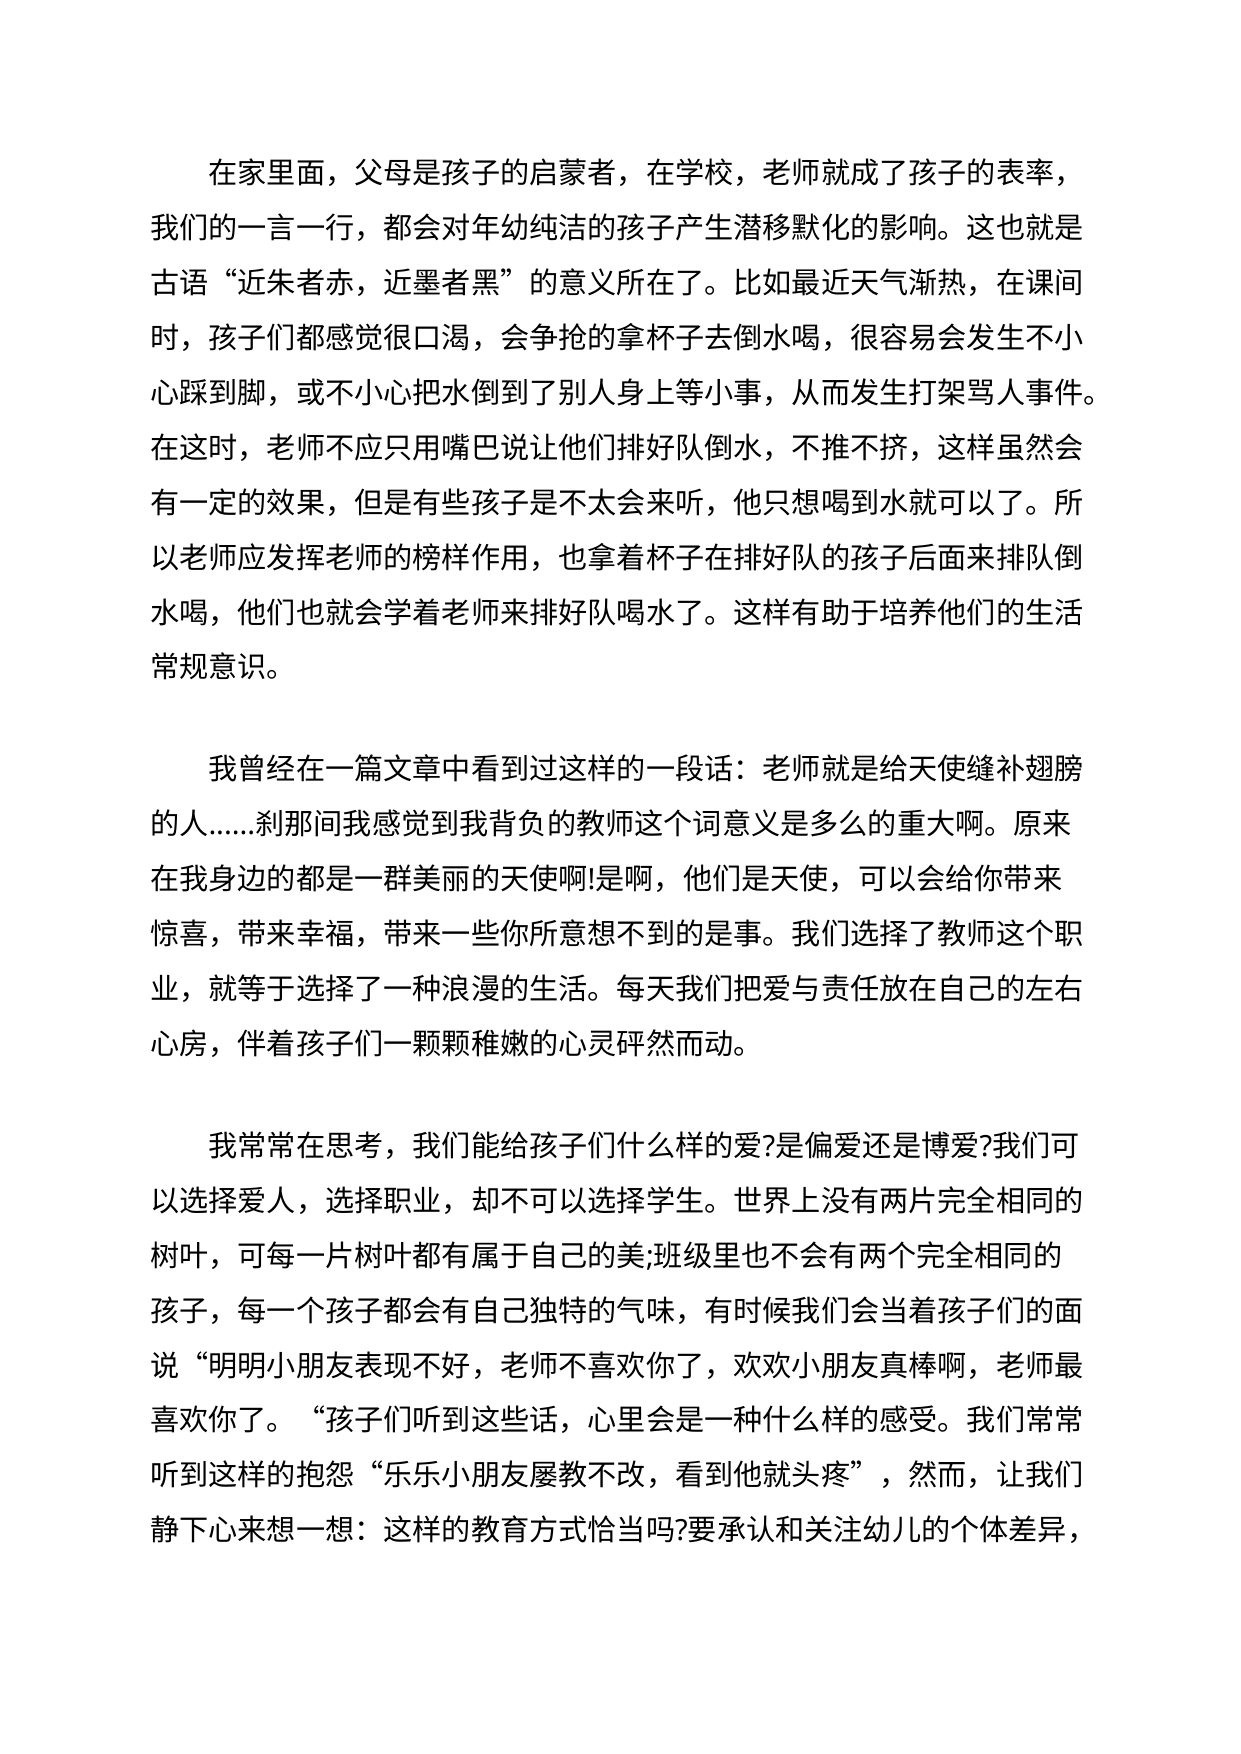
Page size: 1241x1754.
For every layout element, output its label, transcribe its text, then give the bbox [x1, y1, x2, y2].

text 我曾经在一篇文章中看到过这样的一段话：老师就是给天使缝补翅膀的人......刹那间我感觉到我背负的教师这个词意义是多么的重大啊。原来在我身边的都是一群美丽的天使啊!是啊，他们是天使，可以会给你带来惊喜，带来幸福，带来一些你所意想不到的是事。我们选择了教师这个职业，就等于选择了一种浪漫的生活。每天我们把爱与责任放在自己的左右心房，伴着孩子们一颗颗稚嫩的心灵砰然而动。 [150, 746, 1090, 1063]
text 在家里面，父母是孩子的启蒙者，在学校，老师就成了孩子的表率，我们的一言一行，都会对年幼纯洁的孩子产生潜移默化的影响。这也就是古语“近朱者赤，近墨者黑”的意义所在了。比如最近天气渐热，在课间时，孩子们都感觉很口渴，会争抢的拿杯子去倒水喝，很容易会发生不小心踩到脚，或不小心把水倒到了别人身上等小事，从而发生打架骂人事件。在这时，老师不应只用嘴巴说让他们排好队倒水，不推不挤，这样虽然会有一定的效果，但是有些孩子是不太会来听，他只想喝到水就可以了。所以老师应发挥老师的榜样作用，也拿着杯子在排好队的孩子后面来排队倒水喝，他们也就会学着老师来排好队喝水了。这样有助于培养他们的生活常规意识。 [150, 150, 1090, 686]
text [150, 1122, 1090, 1549]
